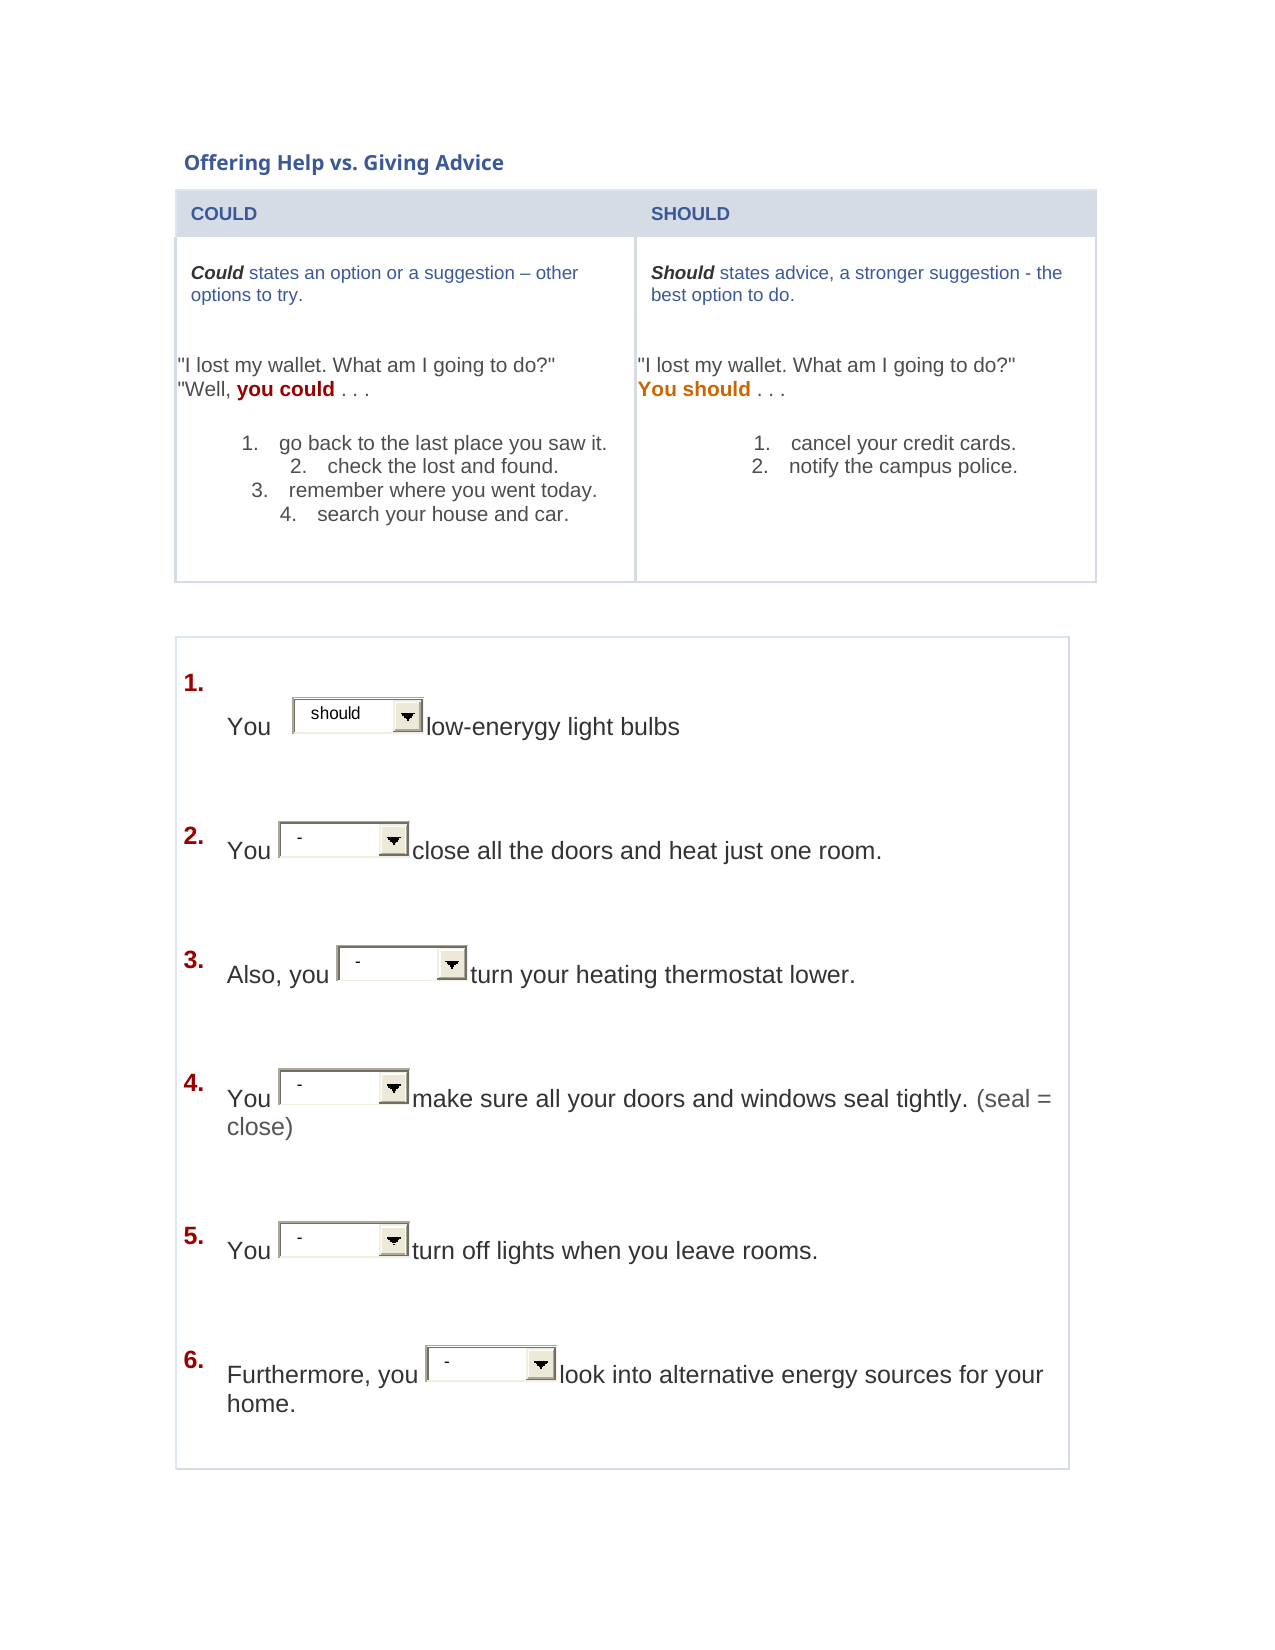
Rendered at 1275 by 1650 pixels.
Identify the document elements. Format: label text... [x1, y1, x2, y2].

table_cell 5. [177, 1191, 212, 1315]
table_cell You make sure all your doors and windows seal tightly. (seal = close) [212, 1039, 1068, 1191]
table_cell 2. [177, 791, 212, 914]
table_cell You close all the doors and heat just one room. [212, 791, 1068, 914]
table_cell Also, you turn your heating thermostat lower. [212, 915, 1068, 1038]
table_header SHOULD [637, 191, 1095, 237]
table_cell "I lost my wallet. What am I going to do?" You should . . . cancel your credit cards. notify the campus police. [637, 328, 1095, 581]
table_cell Furthermore, you look into alternative energy sources for your home. [212, 1315, 1068, 1467]
table_cell "I lost my wallet. What am I going to do?" "Well, you could . . . go back to the last place you saw it. check the lost and found. remember where you went today. search your house and car. [177, 328, 634, 581]
table_header You low-enerygy light bulbs [212, 638, 1068, 791]
table_header 1. [177, 638, 212, 791]
table_cell Should states advice, a stronger suggestion - the best option to do. [637, 237, 1095, 328]
table_cell 6. [177, 1315, 212, 1467]
table_cell You turn off lights when you leave rooms. [212, 1191, 1068, 1315]
text Offering Help vs. Giving Advice [183, 148, 1098, 176]
table_header COULD [177, 191, 634, 237]
table_cell Could states an option or a suggestion – other options to try. [177, 237, 634, 328]
table_cell 3. [177, 915, 212, 1038]
table_cell 4. [177, 1039, 212, 1191]
